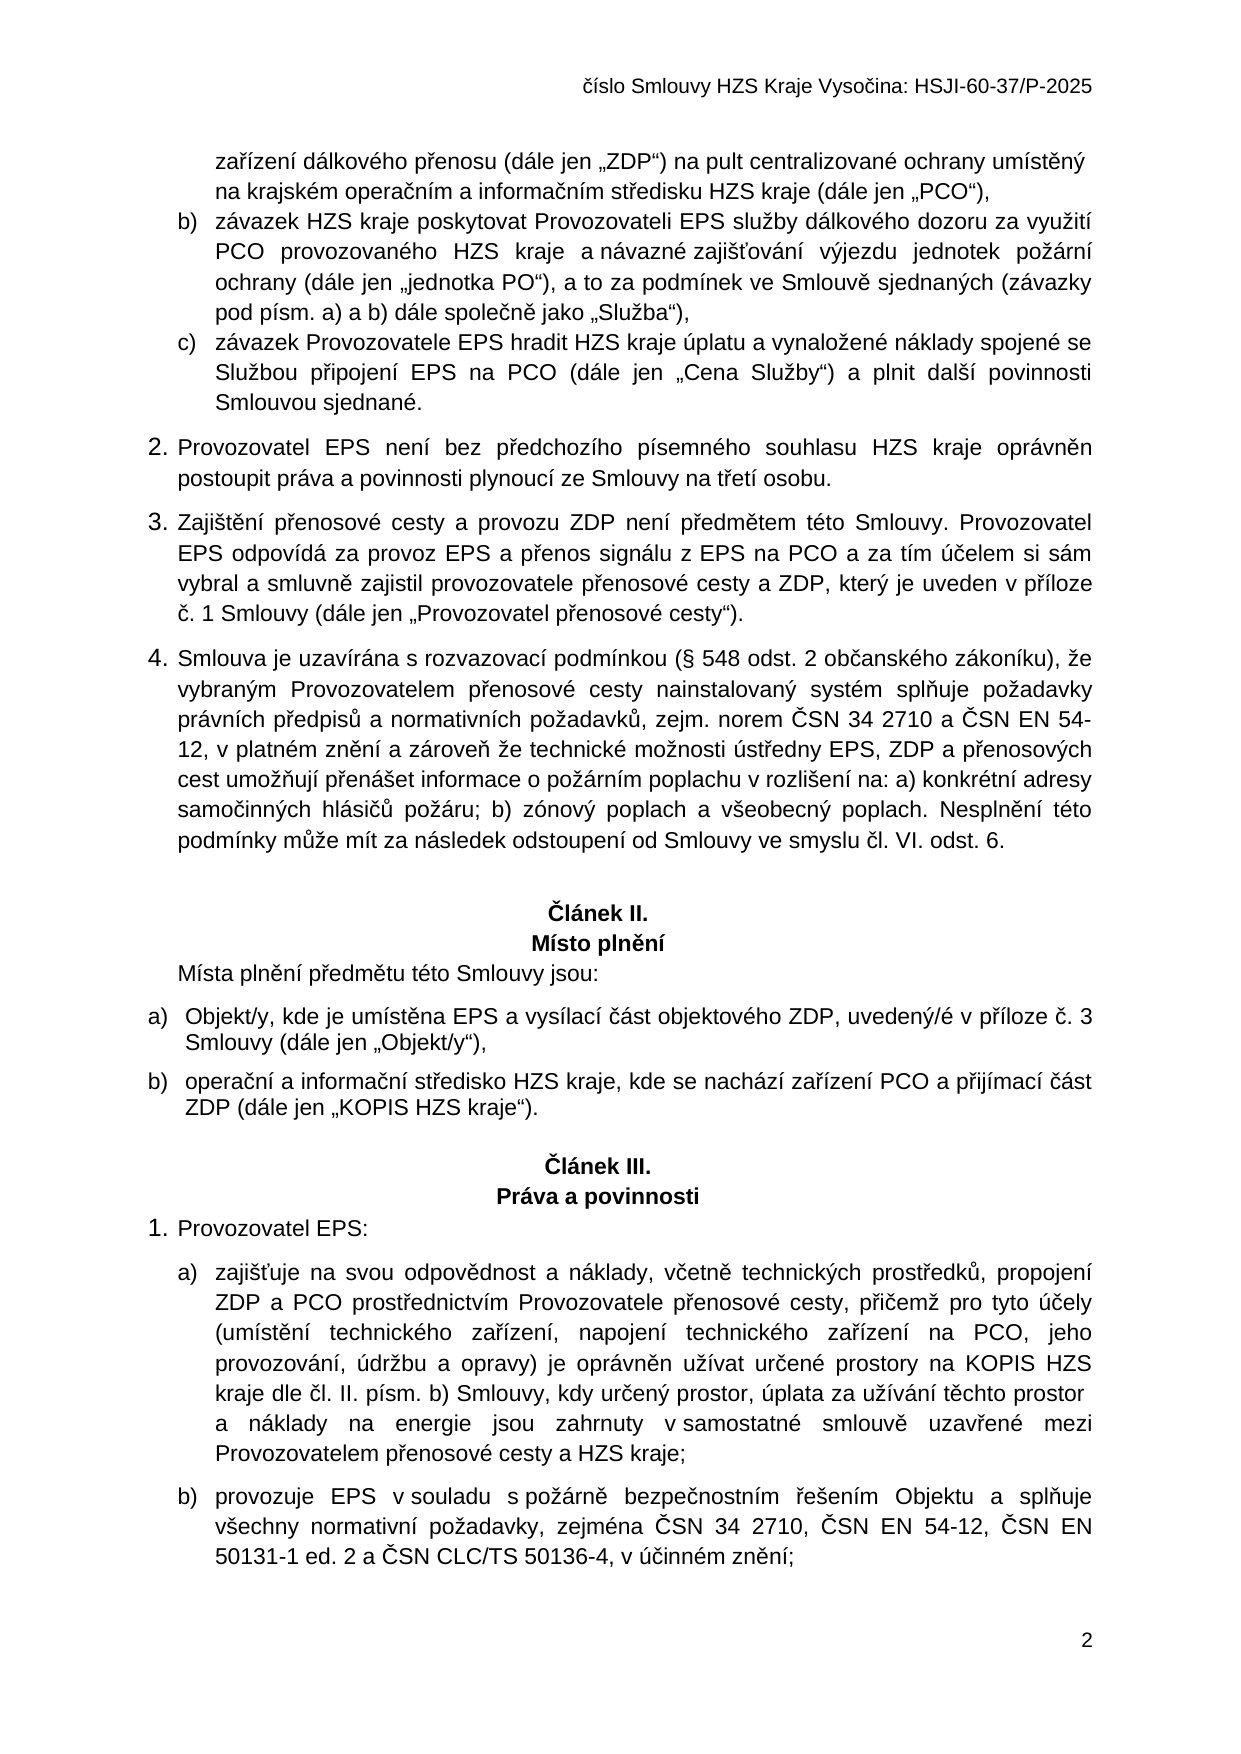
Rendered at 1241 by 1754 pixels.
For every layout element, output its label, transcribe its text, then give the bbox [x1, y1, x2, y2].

list závazek Provozovatele EPS hradit HZS kraje úplatu a vynaložené náklady spojené se Službou připojení EPS na PCO (dále jen „Cena Služby“) a plnit další povinnosti Smlouvou sjednané. [177, 329, 1093, 416]
text Článek III. [148, 1153, 1048, 1179]
subtitle Objekt/y, kde je umístěna EPS a vysílací část objektového ZDP, uvedený/é v příloze č. 3 Smlouvy (dále jen „Objekt/y“), [148, 1003, 1093, 1055]
text Práva a povinnosti [148, 1183, 1048, 1209]
list Místa plnění předmětu této Smlouvy jsou: [177, 960, 1093, 986]
list závazek HZS kraje poskytovat Provozovateli EPS služby dálkového dozoru za využití PCO provozovaného HZS kraje a návazné zajišťování výjezdu jednotek požární ochrany (dále jen „jednotka PO“), a to za podmínek ve Smlouvě sjednaných (závazky pod písm. a) a b) dále společně jako „Služba“), [177, 208, 1093, 325]
text provozuje EPS v souladu s požárně bezpečnostním řešením Objektu a splňuje všechny normativní požadavky, zejména ČSN 34 2710, ČSN EN 54-12, ČSN EN 50131-1 ed. 2 a ČSN CLC/TS 50136-4, v účinném znění; [177, 1483, 1093, 1570]
list Provozovatel EPS není bez předchozího písemného souhlasu HZS kraje oprávněn postoupit práva a povinnosti plynoucí ze Smlouvy na třetí osobu. [148, 432, 1093, 491]
list Smlouva je uzavírána s rozvazovací podmínkou (§ 548 odst. 2 občanského zákoníku), že vybraným Provozovatelem přenosové cesty nainstalovaný systém splňuje požadavky právních předpisů a normativních požadavků, zejm. norem ČSN 34 2710 a ČSN EN 54-12, v platném znění a zároveň že technické možnosti ústředny EPS, ZDP a přenosových cest umožňují přenášet informace o požárním poplachu v rozlišení na: a) konkrétní adresy samočinných hlásičů požáru; b) zónový poplach a všeobecný poplach. Nesplnění této podmínky může mít za následek odstoupení od Smlouvy ve smyslu čl. VI. odst. 6. [148, 643, 1093, 853]
list Provozovatel EPS: [148, 1213, 1093, 1242]
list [177, 148, 1093, 204]
text Článek II. [148, 899, 1048, 926]
text Místo plnění [148, 930, 1048, 956]
text zajišťuje na svou odpovědnost a náklady, včetně technických prostředků, propojení ZDP a PCO prostřednictvím Provozovatele přenosové cesty, přičemž pro tyto účely (umístění technického zařízení, napojení technického zařízení na PCO, jeho provozování, údržbu a opravy) je oprávněn užívat určené prostory na KOPIS HZS kraje dle čl. II. písm. b) Smlouvy, kdy určený prostor, úplata za užívání těchto prostor a náklady na energie jsou zahrnuty v samostatné smlouvě uzavřené mezi Provozovatelem přenosové cesty a HZS kraje; [177, 1259, 1093, 1467]
list Zajištění přenosové cesty a provozu ZDP není předmětem této Smlouvy. Provozovatel EPS odpovídá za provoz EPS a přenos signálu z EPS na PCO a za tím účelem si sám vybral a smluvně zajistil provozovatele přenosové cesty a ZDP, který je uveden v příloze č. 1 Smlouvy (dále jen „Provozovatel přenosové cesty“). [148, 507, 1093, 627]
subtitle operační a informační středisko HZS kraje, kde se nachází zařízení PCO a přijímací část ZDP (dále jen „KOPIS HZS kraje“). [148, 1068, 1093, 1121]
